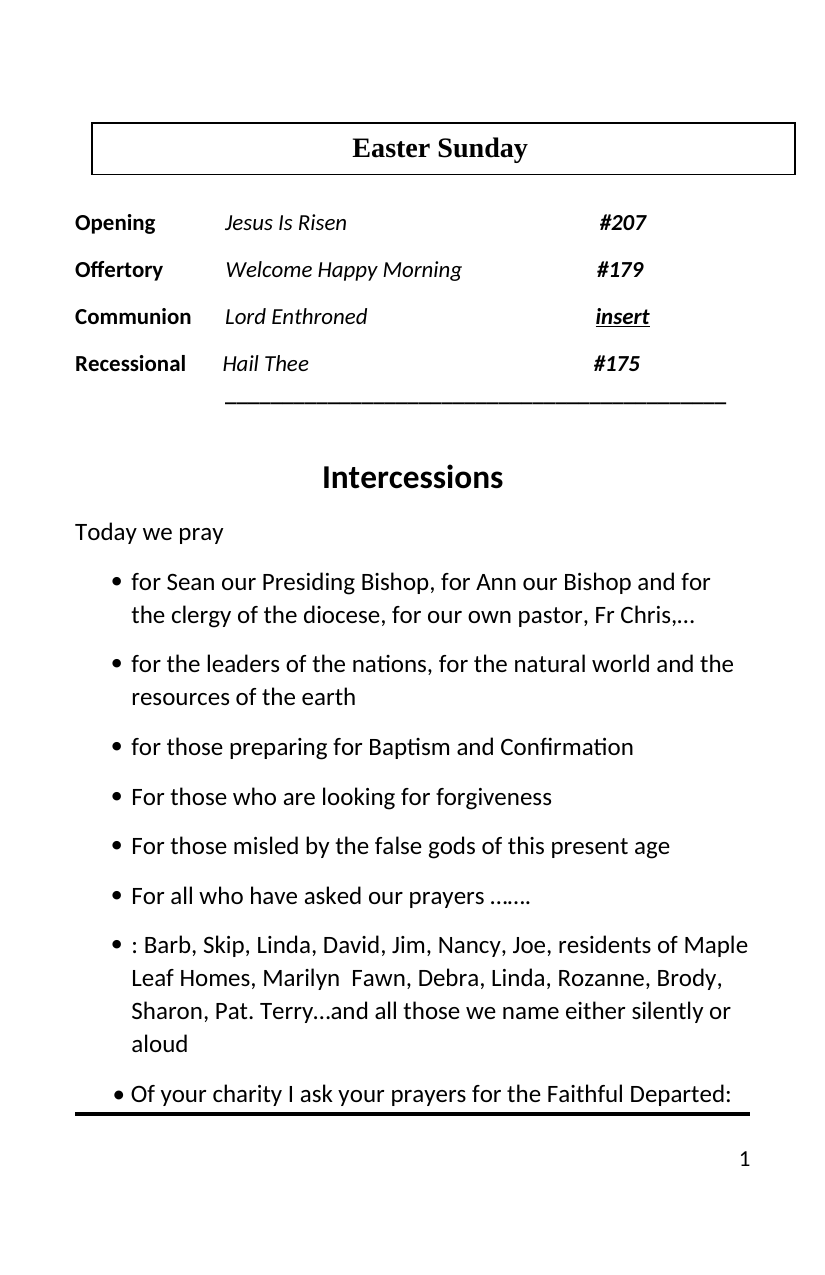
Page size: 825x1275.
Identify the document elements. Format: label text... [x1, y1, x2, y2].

list for the leaders of the nations, for the natural world and the resources of the earth [112, 649, 750, 712]
list For those who are looking for forgiveness [112, 781, 750, 811]
list For all who have asked our prayers ……. [112, 880, 750, 910]
text • Of your charity I ask your prayers for the Faithful Departed: [75, 1078, 750, 1112]
text Recessional Hail Thee #175 ____________________________________________ [75, 349, 750, 437]
text Offertory Welcome Happy Morning #179 [75, 255, 750, 283]
list : Barb, Skip, Linda, David, Jim, Nancy, Joe, residents of Maple Leaf Homes, Marilyn Fawn, Debra, Linda, Rozanne, Brody, Sharon, Pat. Terry…and all those we name either silently or aloud [112, 929, 750, 1059]
text Communion Lord Enthroned insert [75, 302, 750, 330]
text Today we pray [75, 517, 750, 547]
list for those preparing for Baptism and Confirmation [112, 731, 750, 762]
text Intercessions [75, 456, 750, 497]
list For those misled by the false gods of this present age [112, 830, 750, 861]
text Opening Jesus Is Risen #207 [75, 122, 750, 236]
list for Sean our Presiding Bishop, for Ann our Bishop and for the clergy of the diocese, for our own pastor, Fr Chris,… [112, 566, 750, 629]
